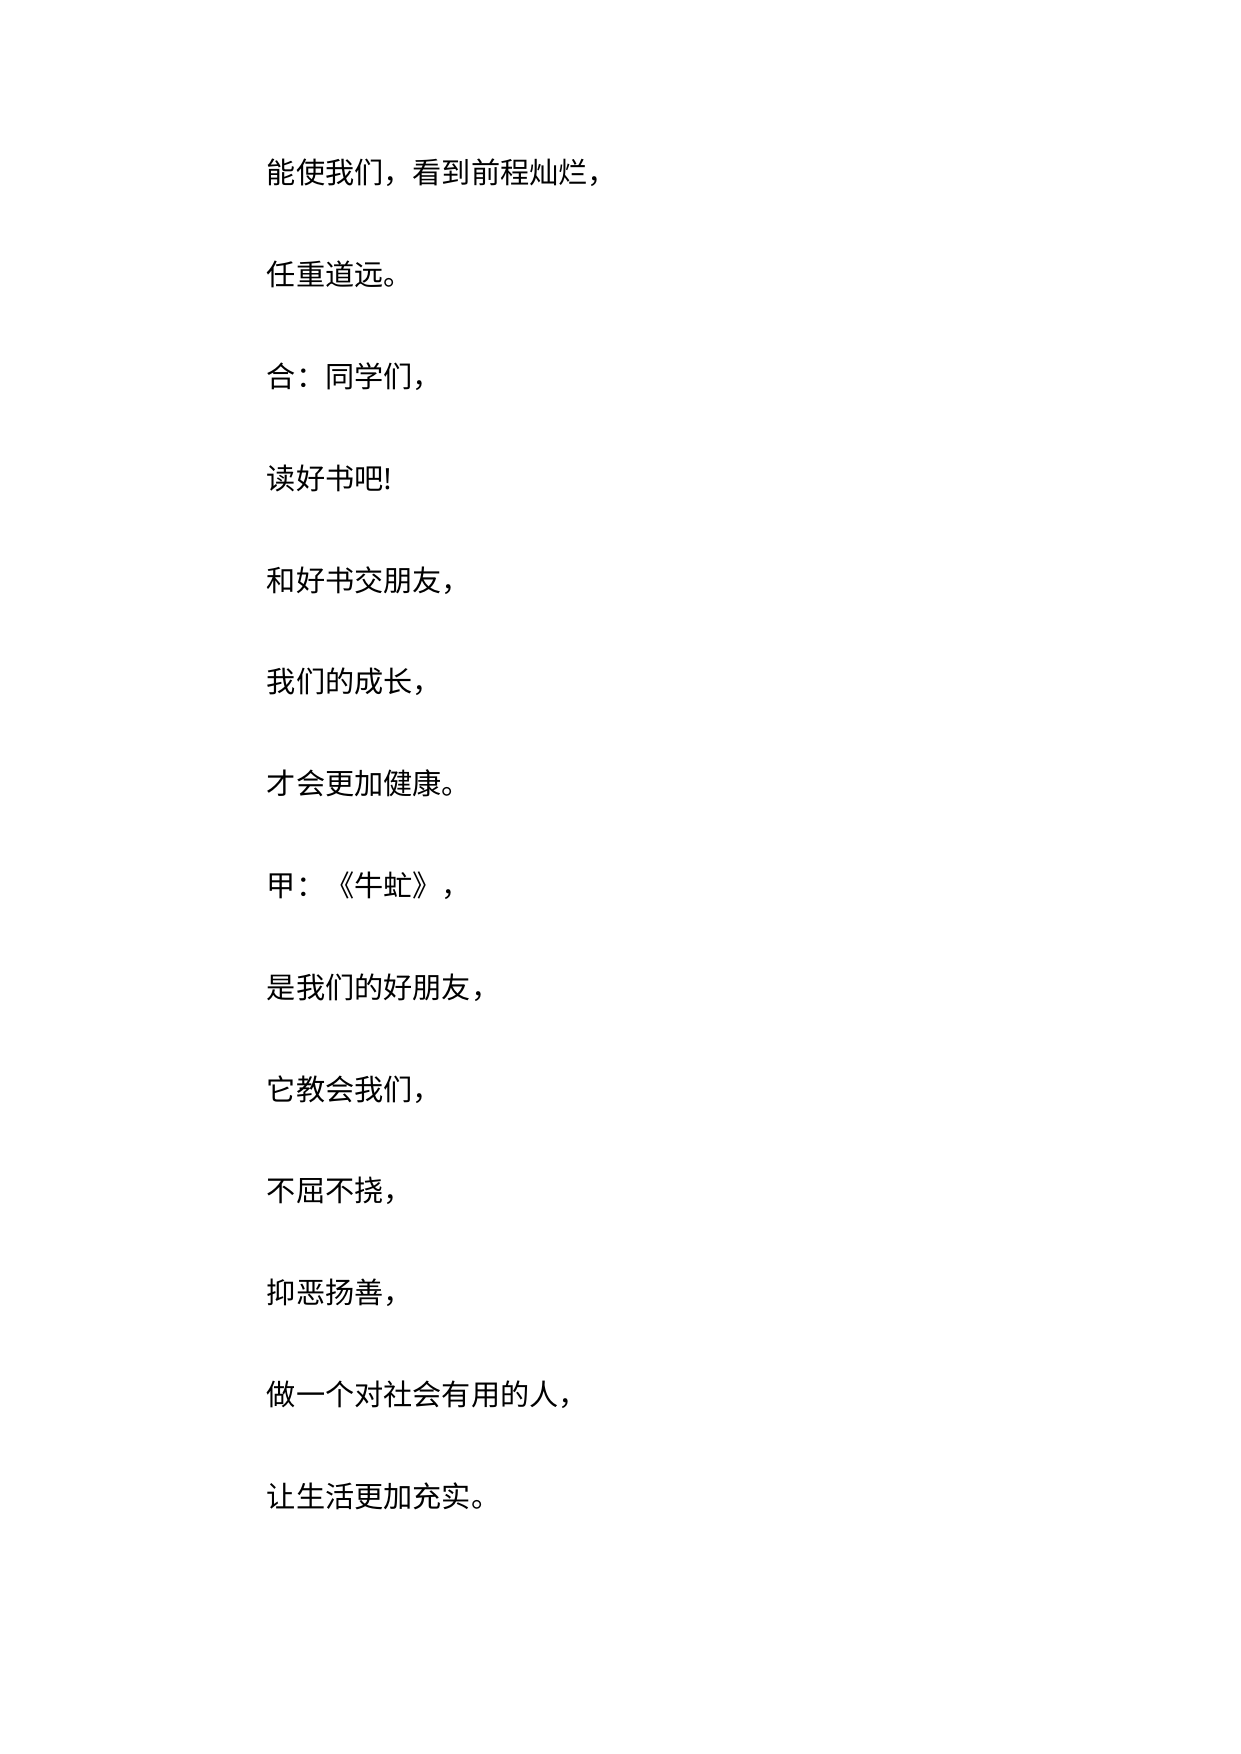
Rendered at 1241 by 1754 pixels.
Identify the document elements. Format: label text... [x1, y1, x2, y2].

text 它教会我们， [150, 1066, 1090, 1108]
text 才会更加健康。 [150, 761, 1090, 803]
text 读好书吧! [150, 455, 1090, 498]
text 合：同学们， [150, 353, 1090, 396]
text 任重道远。 [150, 252, 1090, 294]
text 我们的成长， [150, 659, 1090, 701]
text 和好书交朋友， [150, 557, 1090, 599]
text 让生活更加充实。 [150, 1473, 1090, 1516]
text 做一个对社会有用的人， [150, 1371, 1090, 1414]
text 抑恶扬善， [150, 1270, 1090, 1312]
text 甲：《牛虻》， [150, 863, 1090, 905]
text 能使我们，看到前程灿烂， [150, 150, 1090, 192]
text 不屈不挠， [150, 1168, 1090, 1210]
text 是我们的好朋友， [150, 964, 1090, 1007]
